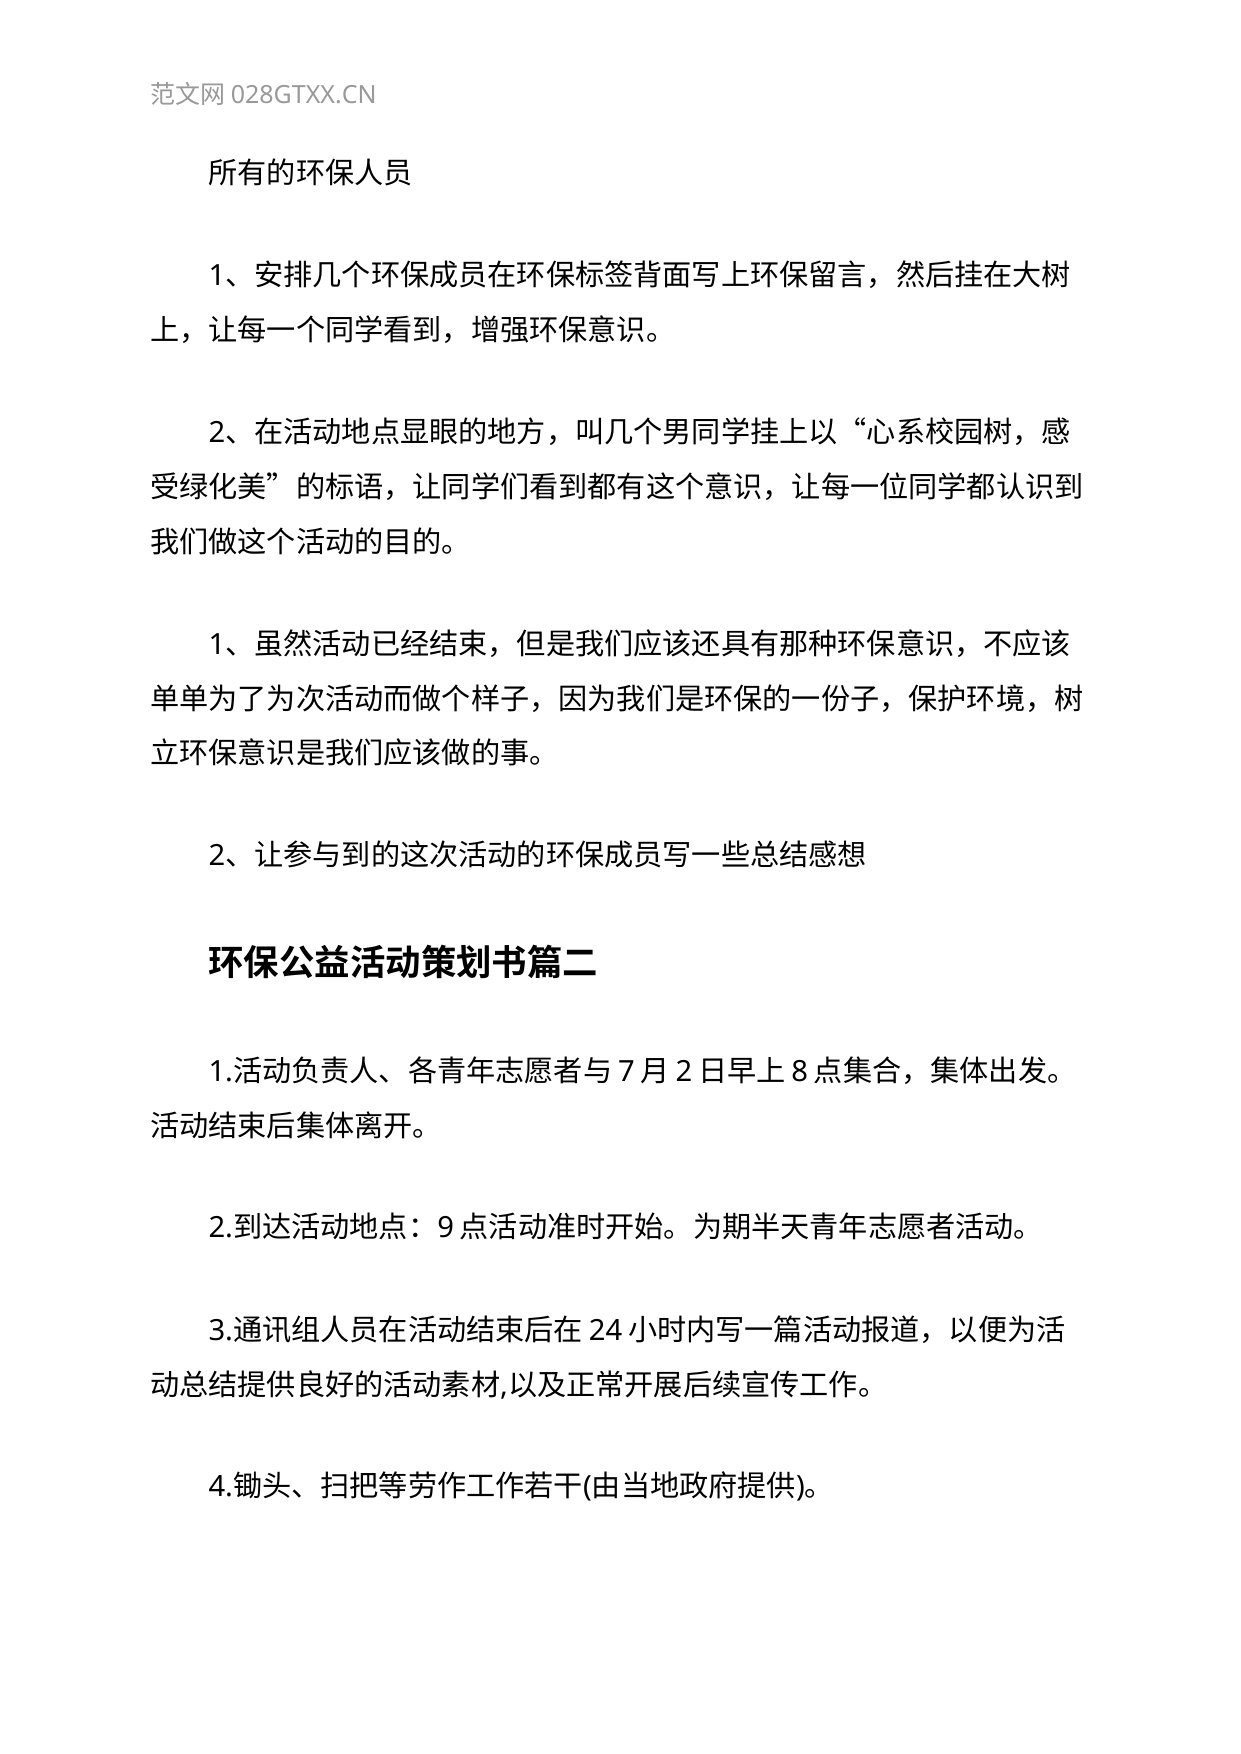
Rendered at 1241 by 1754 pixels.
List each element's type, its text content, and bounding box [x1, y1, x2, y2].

text 2.到达活动地点：9点活动准时开始。为期半天青年志愿者活动。 [150, 1204, 1090, 1246]
text 1、虽然活动已经结束，但是我们应该还具有那种环保意识，不应该单单为了为次活动而做个样子，因为我们是环保的一份子，保护环境，树立环保意识是我们应该做的事。 [150, 620, 1090, 772]
text 环保公益活动策划书篇二 [150, 934, 1090, 985]
text 1.活动负责人、各青年志愿者与7月2日早上8点集合，集体出发。活动结束后集体离开。 [150, 1047, 1090, 1144]
text 2、在活动地点显眼的地方，叫几个男同学挂上以“心系校园树，感受绿化美”的标语，让同学们看到都有这个意识，让每一位同学都认识到我们做这个活动的目的。 [150, 408, 1090, 561]
text 2、让参与到的这次活动的环保成员写一些总结感想 [150, 832, 1090, 874]
text 1、安排几个环保成员在环保标签背面写上环保留言，然后挂在大树上，让每一个同学看到，增强环保意识。 [150, 252, 1090, 349]
text 4.锄头、扫把等劳作工作若干(由当地政府提供)。 [150, 1463, 1090, 1505]
text 所有的环保人员 [150, 150, 1090, 192]
text 3.通讯组人员在活动结束后在24小时内写一篇活动报道，以便为活动总结提供良好的活动素材,以及正常开展后续宣传工作。 [150, 1306, 1090, 1403]
